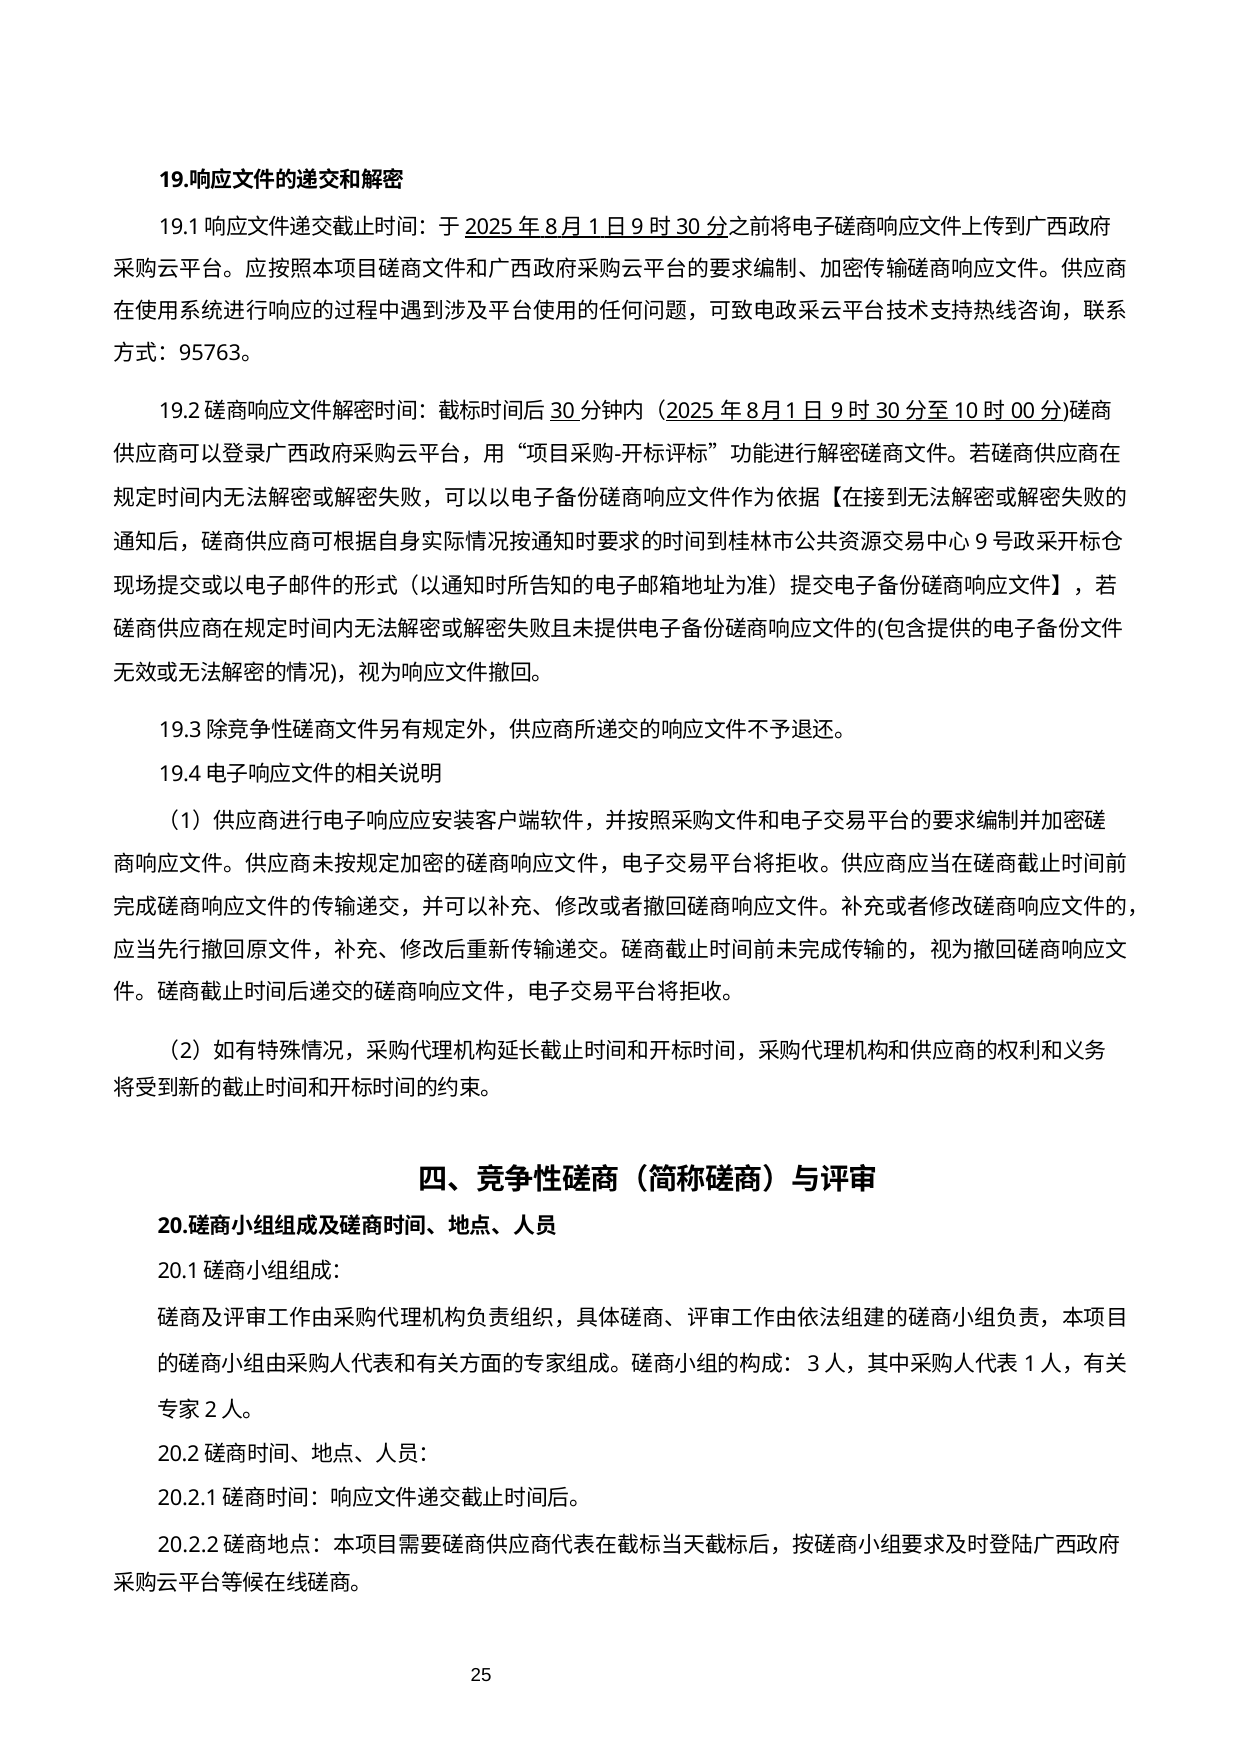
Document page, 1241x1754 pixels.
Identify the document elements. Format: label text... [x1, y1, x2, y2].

text 磋商及评审工作由采购代理机构负责组织，具体磋商、评审工作由依法组建的磋商小组负责，本项目的磋商小组由采购人代表和有关方面的专家组成。磋商小组的构成：3人，其中采购人代表1人，有关专家2人。 [157, 1299, 1128, 1424]
text 19.响应文件的递交和解密 [159, 164, 1128, 193]
text 19.3除竞争性磋商文件另有规定外，供应商所递交的响应文件不予退还。 [159, 714, 1128, 743]
text 20.2.1磋商时间：响应文件递交截止时间后。 [157, 1483, 1128, 1512]
text 20.2磋商时间、地点、人员： [157, 1438, 1128, 1467]
text 20.1磋商小组组成： [157, 1255, 1128, 1284]
text 20.磋商小组组成及磋商时间、地点、人员 [157, 1210, 1128, 1239]
text 19.1响应文件递交截止时间：于2025 年8月 1日 9 时 30 分之前将电子磋商响应文件上传到广西政府采购云平台。应按照本项目磋商文件和广西政府采购云平台的要求编制、加密传输磋商响应文件。供应商在使用系统进行响应的过程中遇到涉及平台使用的任何问题，可致电政采云平台技术支持热线咨询，联系方式：95763。 [113, 209, 1128, 367]
text （2）如有特殊情况，采购代理机构延长截止时间和开标时间，采购代理机构和供应商的权利和义务将受到新的截止时间和开标时间的约束。 [114, 1033, 1127, 1102]
text 20.2.2磋商地点：本项目需要磋商供应商代表在截标当天截标后，按磋商小组要求及时登陆广西政府采购云平台等候在线磋商。 [113, 1527, 1128, 1596]
text 19.4电子响应文件的相关说明 [159, 759, 1128, 788]
text 四、竞争性磋商（简称磋商）与评审 [419, 1159, 1128, 1197]
text 19.2磋商响应文件解密时间：截标时间后 30 分钟内（2025 年8 月 1日 9 时 30 分至 10 时 00 分)磋商 供应商可以登录广西政府采购云平台，用“项目采购-开标评标”功能进行解密磋商文件。若磋商供应商在规定时间内无法解密或解密失败，可以以电子备份磋商响应文件作为依据【在接到无法解密或解密失败的通知后，磋商供应商可根据自身实际情况按通知时要求的时间到桂林市公共资源交易中心9号政采开标仓现场提交或以电子邮件的形式（以通知时所告知的电子邮箱地址为准）提交电子备份磋商响应文件】，若磋商供应商在规定时间内无法解密或解密失败且未提供电子备份磋商响应文件的(包含提供的电子备份文件无效或无法解密的情况)，视为响应文件撤回。 [113, 393, 1128, 687]
text （1）供应商进行电子响应应安装客户端软件，并按照采购文件和电子交易平台的要求编制并加密磋商响应文件。供应商未按规定加密的磋商响应文件，电子交易平台将拒收。供应商应当在磋商截止时间前完成磋商响应文件的传输递交，并可以补充、修改或者撤回磋商响应文件。补充或者修改磋商响应文件的，应当先行撤回原文件，补充、修改后重新传输递交。磋商截止时间前未完成传输的，视为撤回磋商响应文件。磋商截止时间后递交的磋商响应文件，电子交易平台将拒收。 [113, 803, 1128, 1006]
